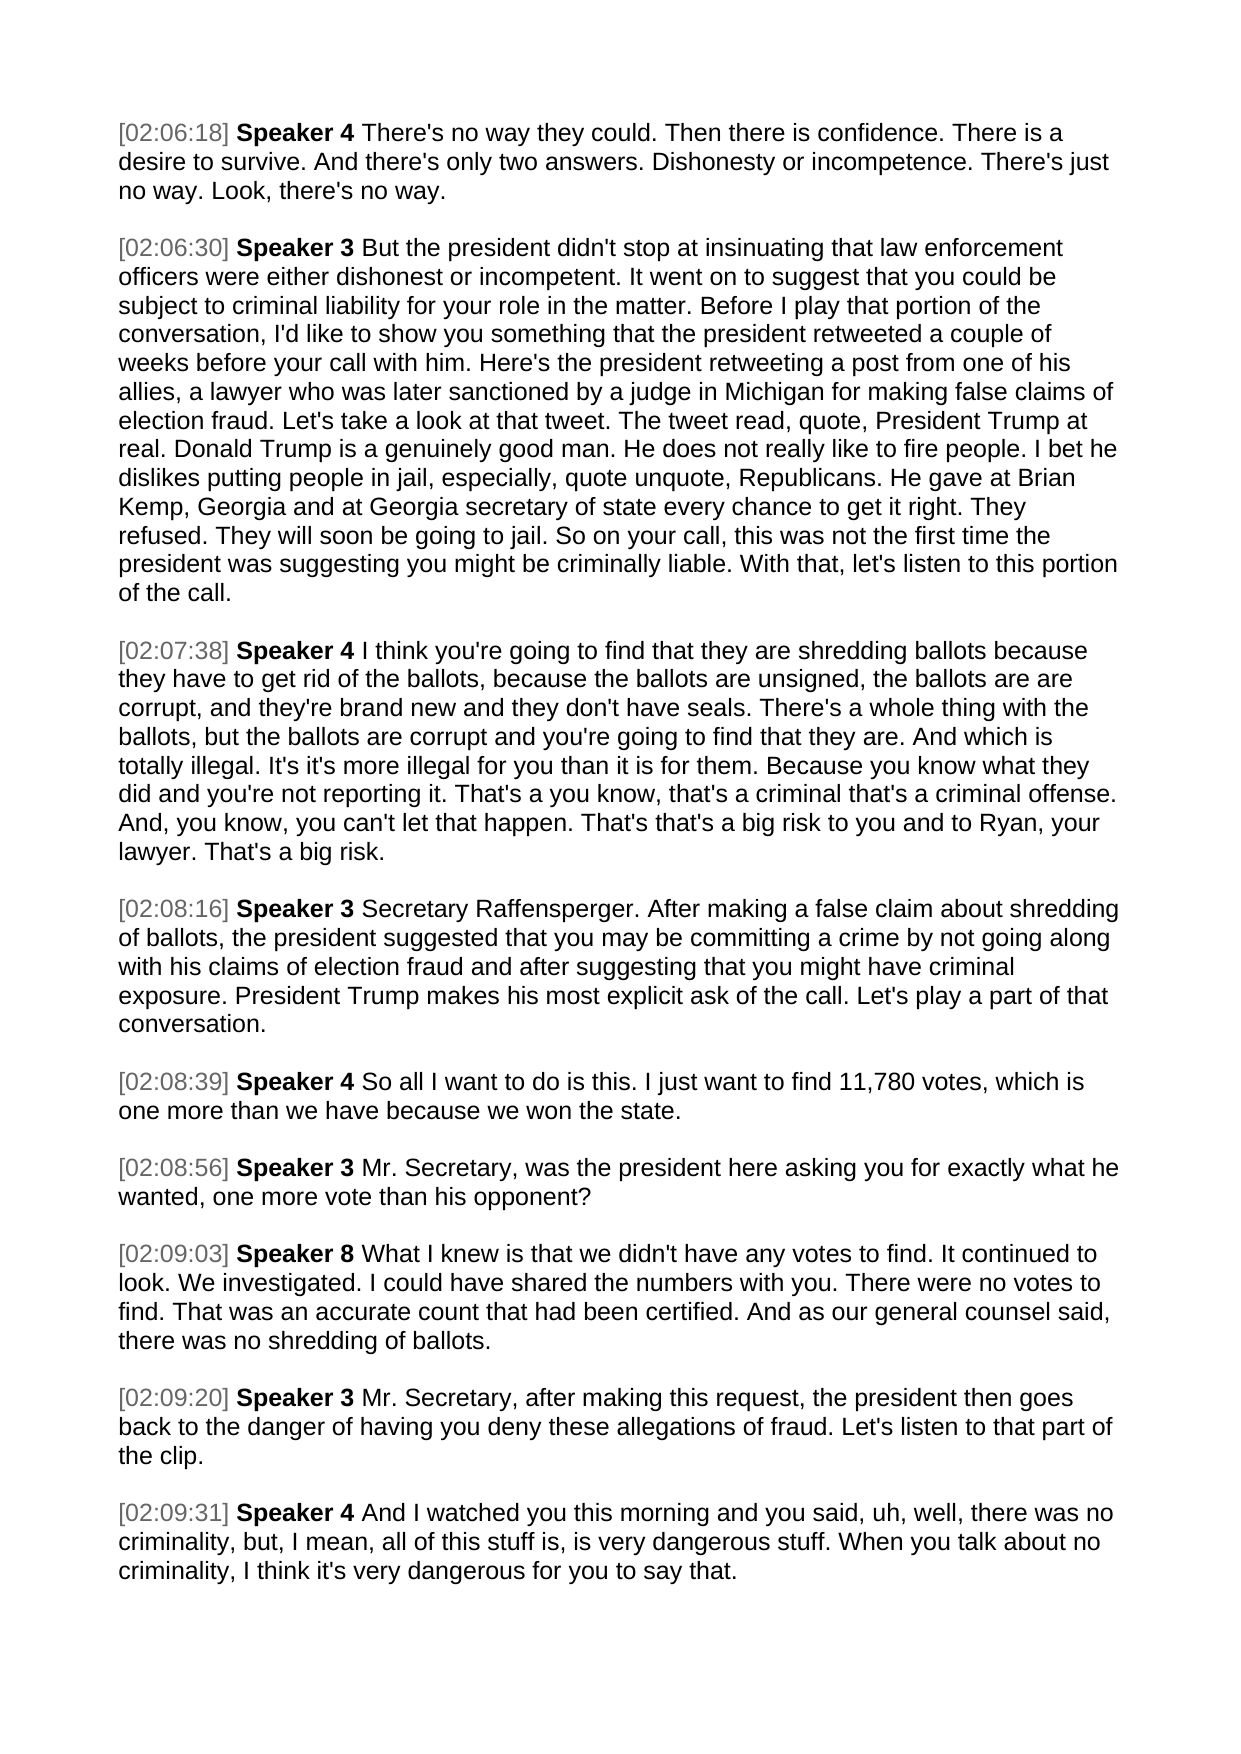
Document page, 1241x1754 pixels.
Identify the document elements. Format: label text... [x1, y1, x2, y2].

text [02:09:31] Speaker 4 And I watched you this morning and you said, uh, well, there was no criminality, but, I mean, all of this stuff is, is very dangerous stuff. When you talk about no criminality, I think it's very dangerous for you to say that. [118, 1498, 1122, 1584]
text [02:06:30] Speaker 3 But the president didn't stop at insinuating that law enforcement officers were either dishonest or incompetent. It went on to suggest that you could be subject to criminal liability for your role in the matter. Before I play that portion of the conversation, I'd like to show you something that the president retweeted a couple of weeks before your call with him. Here's the president retweeting a post from one of his allies, a lawyer who was later sanctioned by a judge in Michigan for making false claims of election fraud. Let's take a look at that tweet. The tweet read, quote, President Trump at real. Donald Trump is a genuinely good man. He does not really like to fire people. I bet he dislikes putting people in jail, especially, quote unquote, Republicans. He gave at Brian Kemp, Georgia and at Georgia secretary of state every chance to get it right. They refused. They will soon be going to jail. So on your call, this was not the first time the president was suggesting you might be criminally liable. With that, let's listen to this portion of the call. [118, 233, 1122, 607]
text [02:08:16] Speaker 3 Secretary Raffensperger. After making a false claim about shredding of ballots, the president suggested that you may be committing a crime by not going along with his claims of election fraud and after suggesting that you might have criminal exposure. President Trump makes his most explicit ask of the call. Let's play a part of that conversation. [118, 894, 1122, 1038]
text [02:09:03] Speaker 8 What I knew is that we didn't have any votes to find. It continued to look. We investigated. I could have shared the numbers with you. There were no votes to find. That was an accurate count that had been certified. And as our general counsel said, there was no shredding of ballots. [118, 1239, 1122, 1354]
text [02:09:20] Speaker 3 Mr. Secretary, after making this request, the president then goes back to the danger of having you deny these allegations of fraud. Let's listen to that part of the clip. [118, 1383, 1122, 1469]
text [02:07:38] Speaker 4 I think you're going to find that they are shredding ballots because they have to get rid of the ballots, because the ballots are unsigned, the ballots are are corrupt, and they're brand new and they don't have seals. There's a whole thing with the ballots, but the ballots are corrupt and you're going to find that they are. And which is totally illegal. It's it's more illegal for you than it is for them. Because you know what they did and you're not reporting it. That's a you know, that's a criminal that's a criminal offense. And, you know, you can't let that happen. That's that's a big risk to you and to Ryan, your lawyer. That's a big risk. [118, 636, 1122, 866]
text [02:08:56] Speaker 3 Mr. Secretary, was the president here asking you for exactly what he wanted, one more vote than his opponent? [118, 1153, 1122, 1211]
text [02:06:18] Speaker 4 There's no way they could. Then there is confidence. There is a desire to survive. And there's only two answers. Dishonesty or incompetence. There's just no way. Look, there's no way. [118, 118, 1122, 204]
text [02:08:39] Speaker 4 So all I want to do is this. I just want to find 11,780 votes, which is one more than we have because we won the state. [118, 1067, 1122, 1124]
